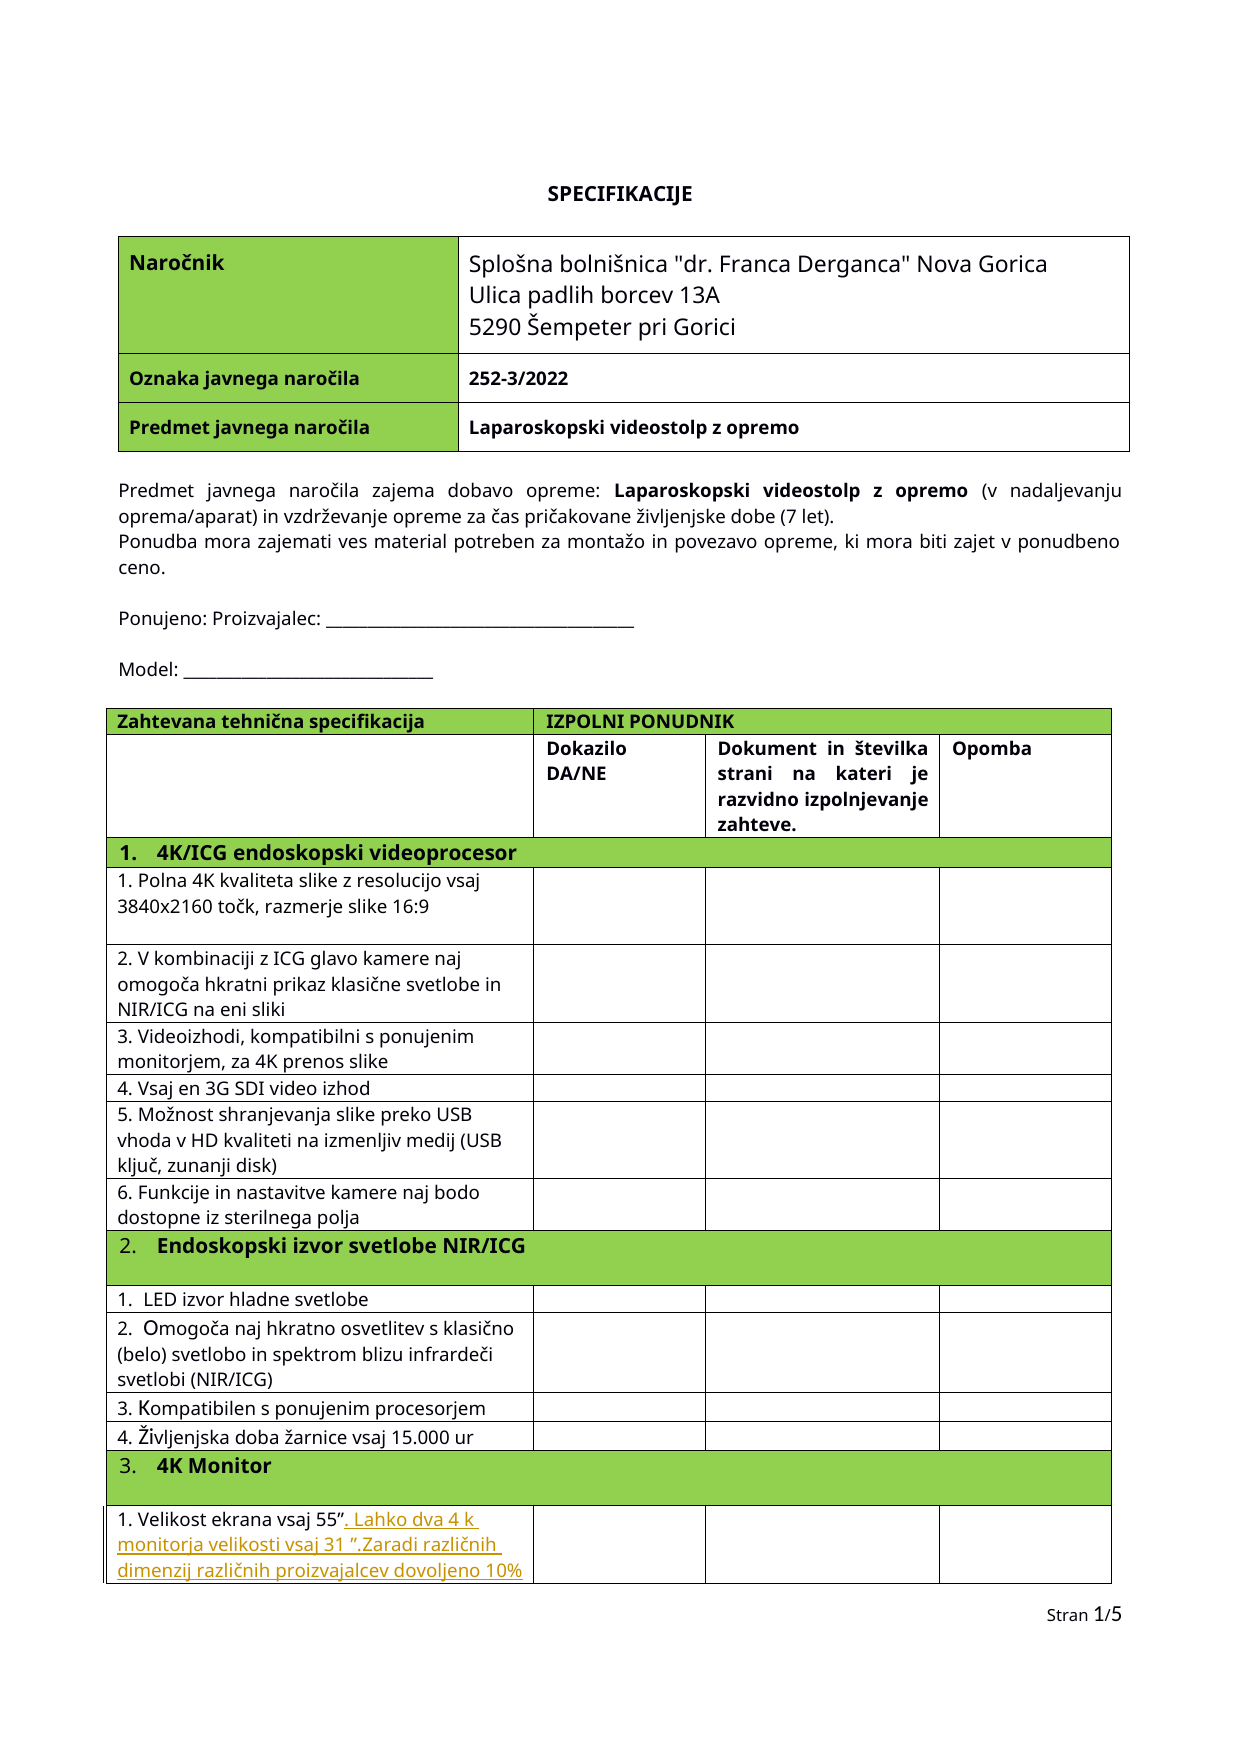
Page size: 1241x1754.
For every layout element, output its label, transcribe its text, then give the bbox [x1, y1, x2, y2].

table_cell 4K Monitor [107, 1451, 1111, 1505]
table_cell [940, 1506, 1111, 1583]
table_cell [706, 1286, 939, 1312]
table_cell [534, 945, 705, 1022]
table_cell 5. Možnost shranjevanja slike preko USB vhoda v HD kvaliteti na izmenljiv medij (USB ključ, zunanji disk) [107, 1102, 533, 1178]
table_cell [534, 1023, 705, 1074]
table_cell [706, 1506, 939, 1583]
table_cell [940, 868, 1111, 944]
table_cell [534, 1313, 705, 1392]
text Model: ______________________________ [118, 656, 1122, 682]
table_cell [940, 1023, 1111, 1074]
table_cell Endoskopski izvor svetlobe NIR/ICG [107, 1231, 1111, 1285]
table_cell [706, 1393, 939, 1421]
table_cell [940, 945, 1111, 1022]
table_cell Dokazilo DA/NE [534, 735, 705, 837]
table_cell Predmet javnega naročila [119, 403, 458, 451]
table_cell [706, 1422, 939, 1450]
table_cell 1. Polna 4K kvaliteta slike z resolucijo vsaj 3840x2160 točk, razmerje slike 16:9 [107, 868, 533, 944]
table_header Zahtevana tehnična specifikacija [107, 709, 533, 734]
table_cell [706, 1179, 939, 1230]
table_cell [534, 868, 705, 944]
table_cell [940, 1075, 1111, 1101]
table_cell [107, 735, 533, 837]
table_cell [706, 868, 939, 944]
table_cell [706, 1313, 939, 1392]
table_header IZPOLNI PONUDNIK [534, 709, 1111, 734]
table_cell [534, 1393, 705, 1421]
table_cell 2. Omogoča naj hkratno osvetlitev s klasično (belo) svetlobo in spektrom blizu infrardeči svetlobi (NIR/ICG) [107, 1313, 533, 1392]
table_cell 3. Kompatibilen s ponujenim procesorjem [107, 1393, 533, 1421]
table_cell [107, 1506, 533, 1583]
text Ponudba mora zajemati ves material potreben za montažo in povezavo opreme, ki mora biti zajet v ponudbeno ceno. [118, 529, 1122, 580]
table_cell Opomba [940, 735, 1111, 837]
table_cell [534, 1422, 705, 1450]
table_cell 2. V kombinaciji z ICG glavo kamere naj omogoča hkratni prikaz klasične svetlobe in NIR/ICG na eni sliki [107, 945, 533, 1022]
table_cell 3. Videoizhodi, kompatibilni s ponujenim monitorjem, za 4K prenos slike [107, 1023, 533, 1074]
text SPECIFIKACIJE [118, 179, 1122, 207]
table_cell 4. Življenjska doba žarnice vsaj 15.000 ur [107, 1422, 533, 1450]
text Predmet javnega naročila zajema dobavo opreme: Laparoskopski videostolp z opremo (v nadaljevanju oprema/aparat) in vzdrževanje opreme za čas pričakovane življenjske dobe (7 let). [118, 478, 1122, 529]
table_header Naročnik [119, 237, 458, 353]
table_cell [940, 1286, 1111, 1312]
table_cell 252-3/2022 [459, 354, 1129, 402]
table_cell 6. Funkcije in nastavitve kamere naj bodo dostopne iz sterilnega polja [107, 1179, 533, 1230]
table_cell [940, 1179, 1111, 1230]
table_cell 4K/ICG endoskopski videoprocesor [107, 838, 1111, 867]
table_cell [940, 1422, 1111, 1450]
table_cell 4. Vsaj en 3G SDI video izhod [107, 1075, 533, 1101]
table_cell [534, 1075, 705, 1101]
table_cell [534, 1102, 705, 1178]
table_cell [706, 945, 939, 1022]
table_cell [534, 1179, 705, 1230]
table_cell [940, 1393, 1111, 1421]
table_cell [706, 1075, 939, 1101]
table_cell [706, 1102, 939, 1178]
table_cell [940, 1102, 1111, 1178]
table_cell Dokument in številka strani na kateri je razvidno izpolnjevanje zahteve. [706, 735, 939, 837]
table_cell [940, 1313, 1111, 1392]
table_header Splošna bolnišnica "dr. Franca Derganca" Nova Gorica Ulica padlih borcev 13A 5290 Šempeter pri Gorici [459, 237, 1129, 353]
table_cell Laparoskopski videostolp z opremo [459, 403, 1129, 451]
text Ponujeno: Proizvajalec: _____________________________________ [118, 605, 1122, 631]
table_cell Oznaka javnega naročila [119, 354, 458, 402]
table_cell [534, 1286, 705, 1312]
table_cell 1. LED izvor hladne svetlobe [107, 1286, 533, 1312]
table_cell [534, 1506, 705, 1583]
table_cell [706, 1023, 939, 1074]
